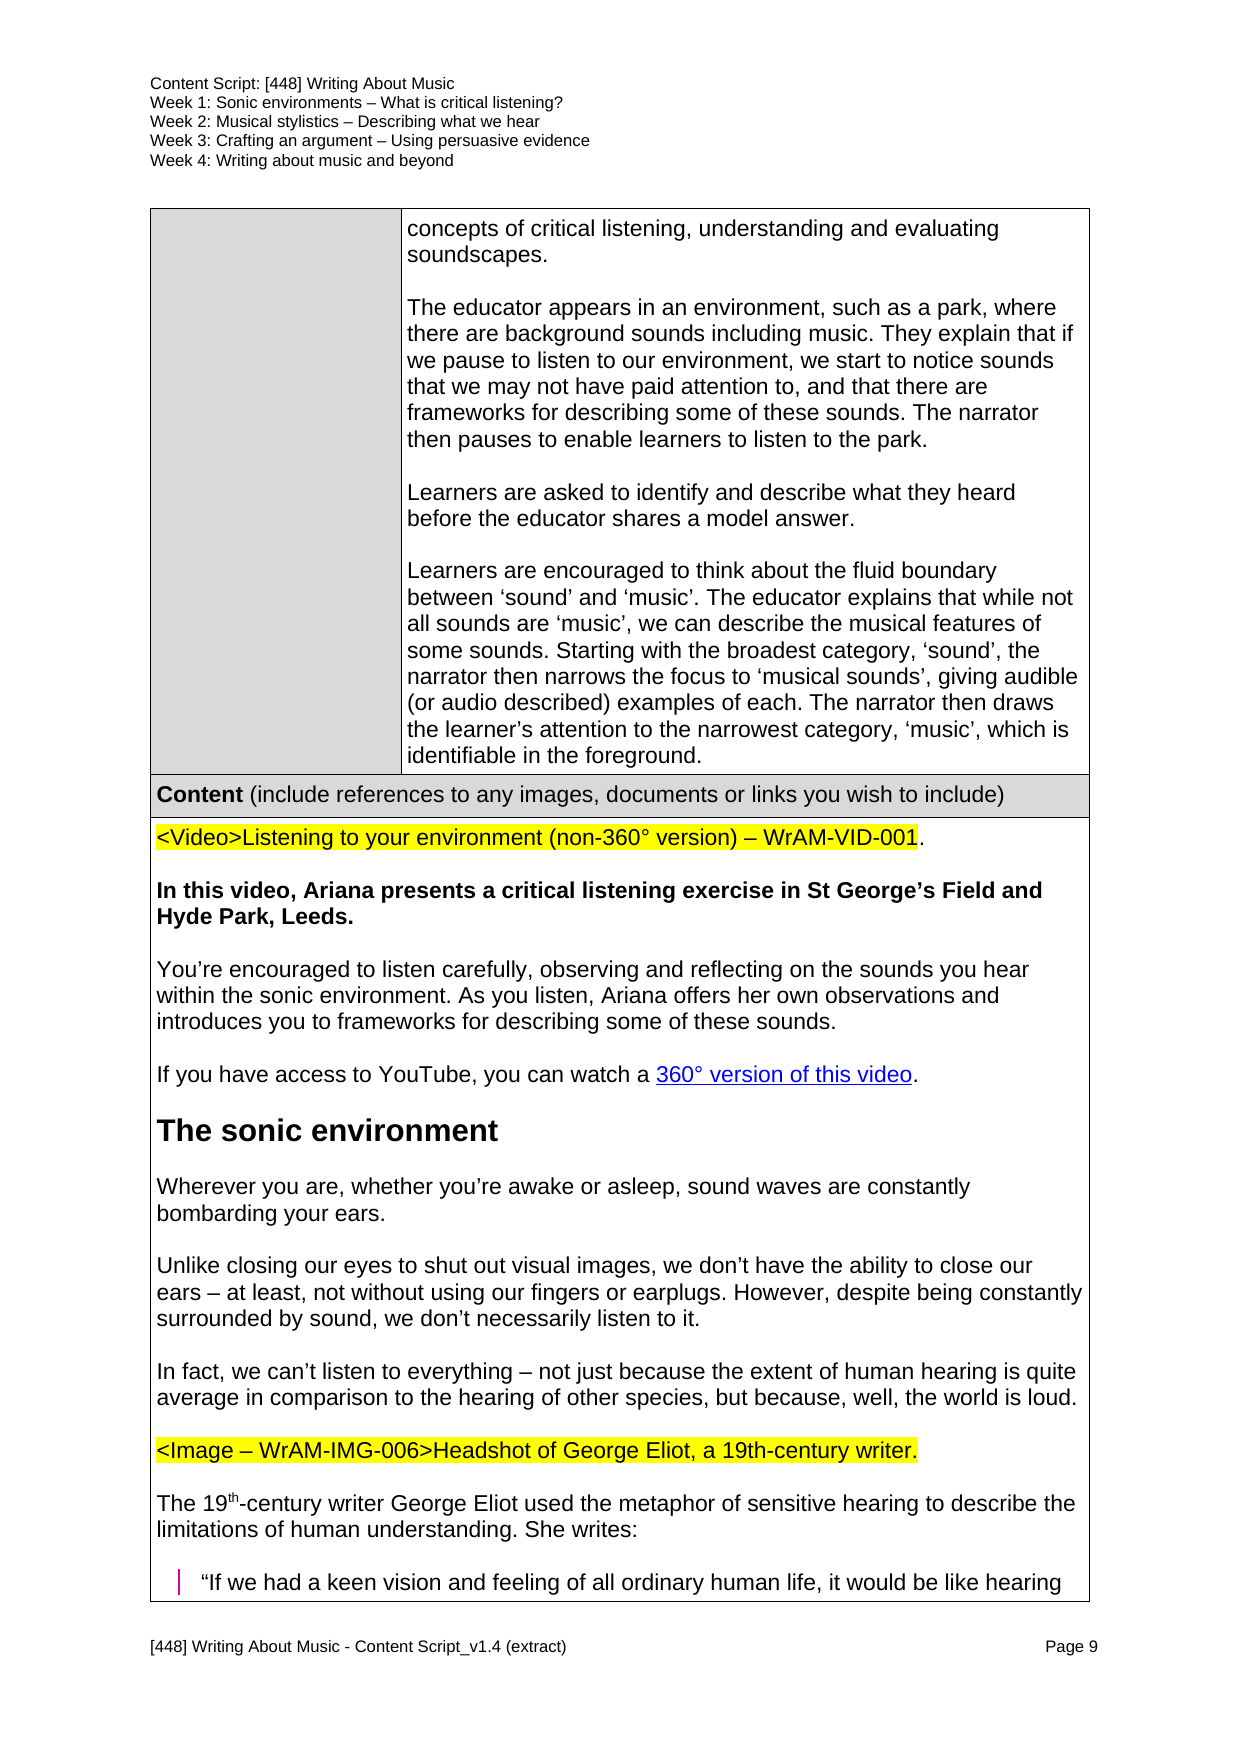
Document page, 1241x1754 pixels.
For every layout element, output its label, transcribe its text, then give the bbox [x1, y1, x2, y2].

table_cell Content (include references to any images, documents or links you wish to include) [151, 775, 1089, 817]
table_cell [151, 818, 1089, 1601]
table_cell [151, 209, 401, 774]
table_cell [402, 209, 1089, 774]
